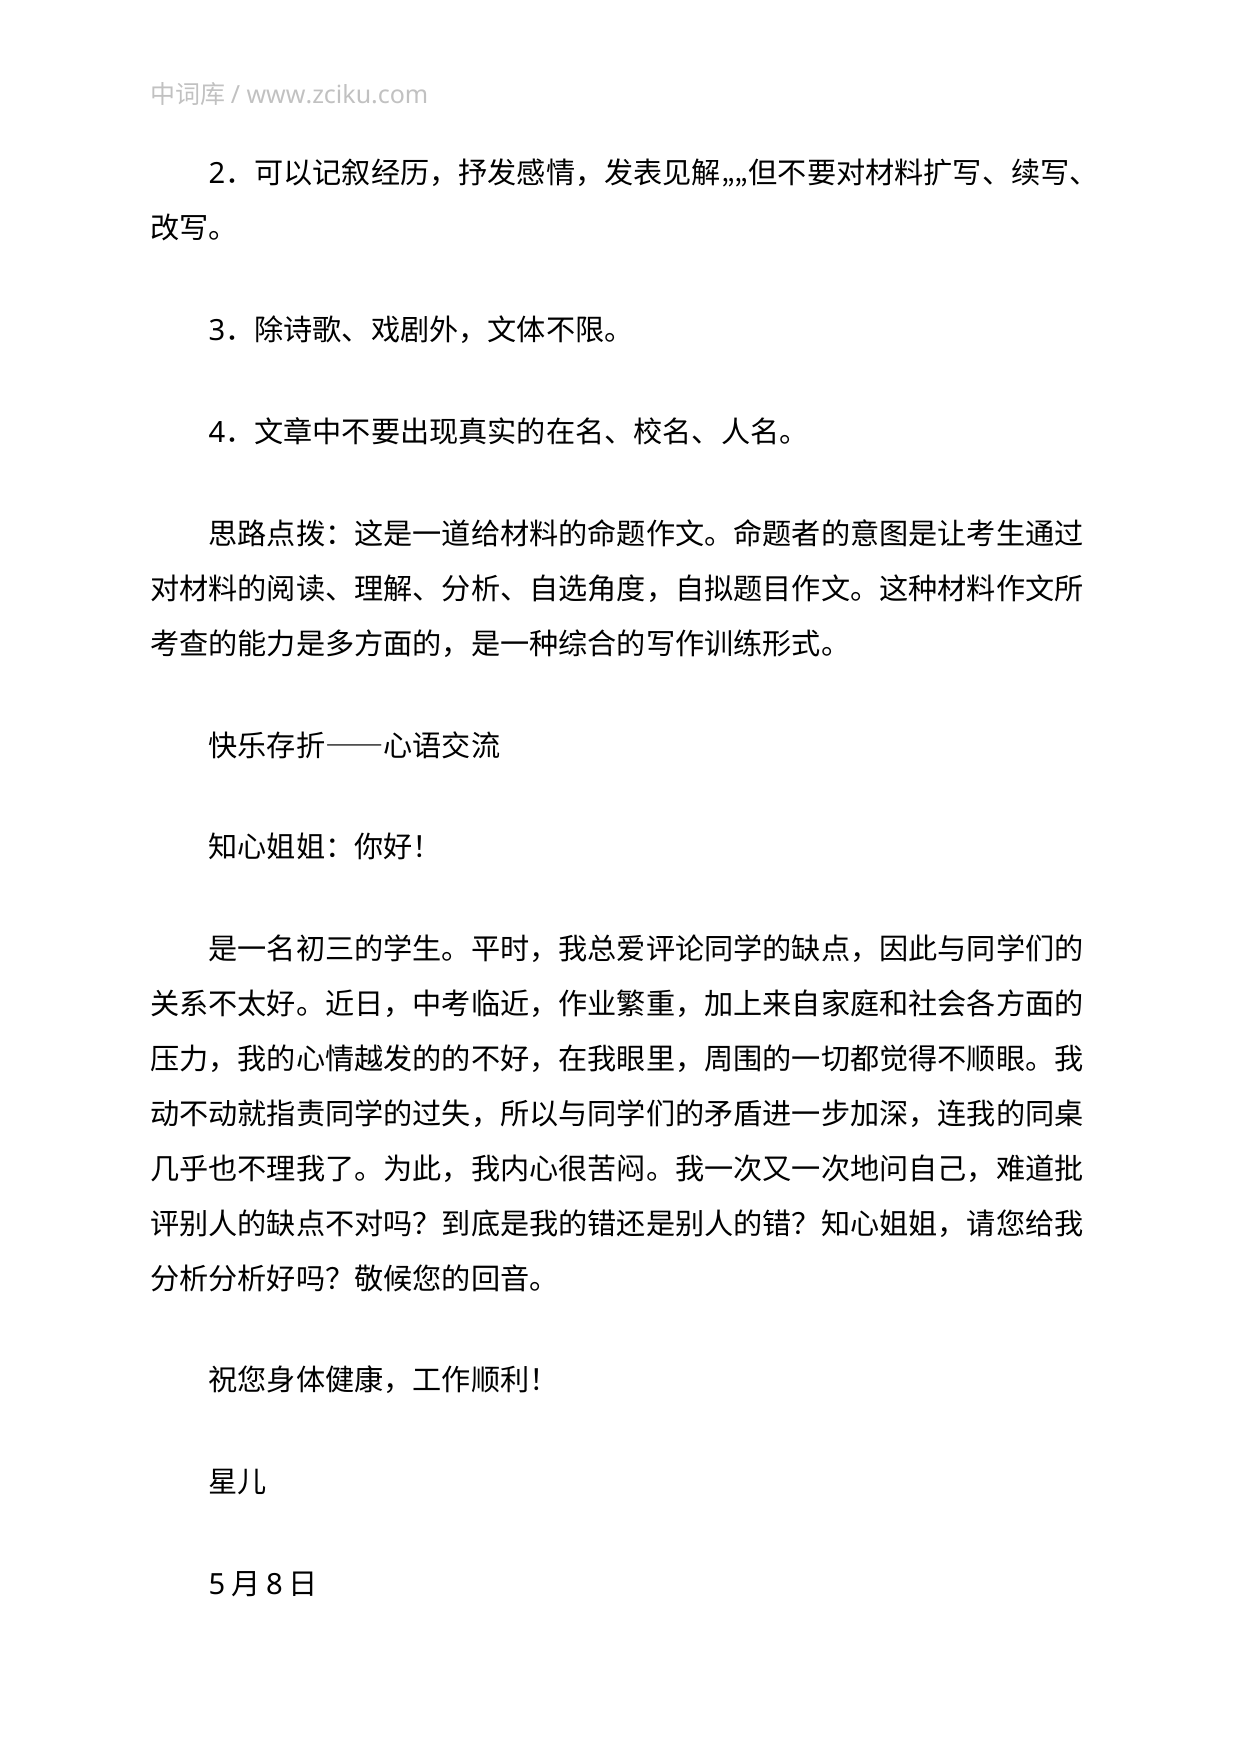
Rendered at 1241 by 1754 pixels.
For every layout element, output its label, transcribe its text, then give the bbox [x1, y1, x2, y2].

text 是一名初三的学生。平时，我总爱评论同学的缺点，因此与同学们的关系不太好。近日，中考临近，作业繁重，加上来自家庭和社会各方面的压力，我的心情越发的的不好，在我眼里，周围的一切都觉得不顺眼。我动不动就指责同学的过失，所以与同学们的矛盾进一步加深，连我的同桌几乎也不理我了。为此，我内心很苦闷。我一次又一次地问自己，难道批评别人的缺点不对吗？到底是我的错还是别人的错？知心姐姐，请您给我分析分析好吗？敬候您的回音。 [150, 926, 1090, 1297]
text 4．文章中不要出现真实的在名、校名、人名。 [150, 409, 1090, 451]
text 5月8日 [150, 1561, 1090, 1603]
text 祝您身体健康，工作顺利！ [150, 1357, 1090, 1399]
text 快乐存折——心语交流 [150, 722, 1090, 764]
text 星儿 [150, 1459, 1090, 1501]
text 知心姐姐：你好！ [150, 824, 1090, 866]
text 3．除诗歌、戏剧外，文体不限。 [150, 307, 1090, 349]
text 2．可以记叙经历，抒发感情，发表见解„„但不要对材料扩写、续写、改写。 [150, 150, 1090, 247]
text 思路点拨：这是一道给材料的命题作文。命题者的意图是让考生通过对材料的阅读、理解、分析、自选角度，自拟题目作文。这种材料作文所考查的能力是多方面的，是一种综合的写作训练形式。 [150, 511, 1090, 663]
